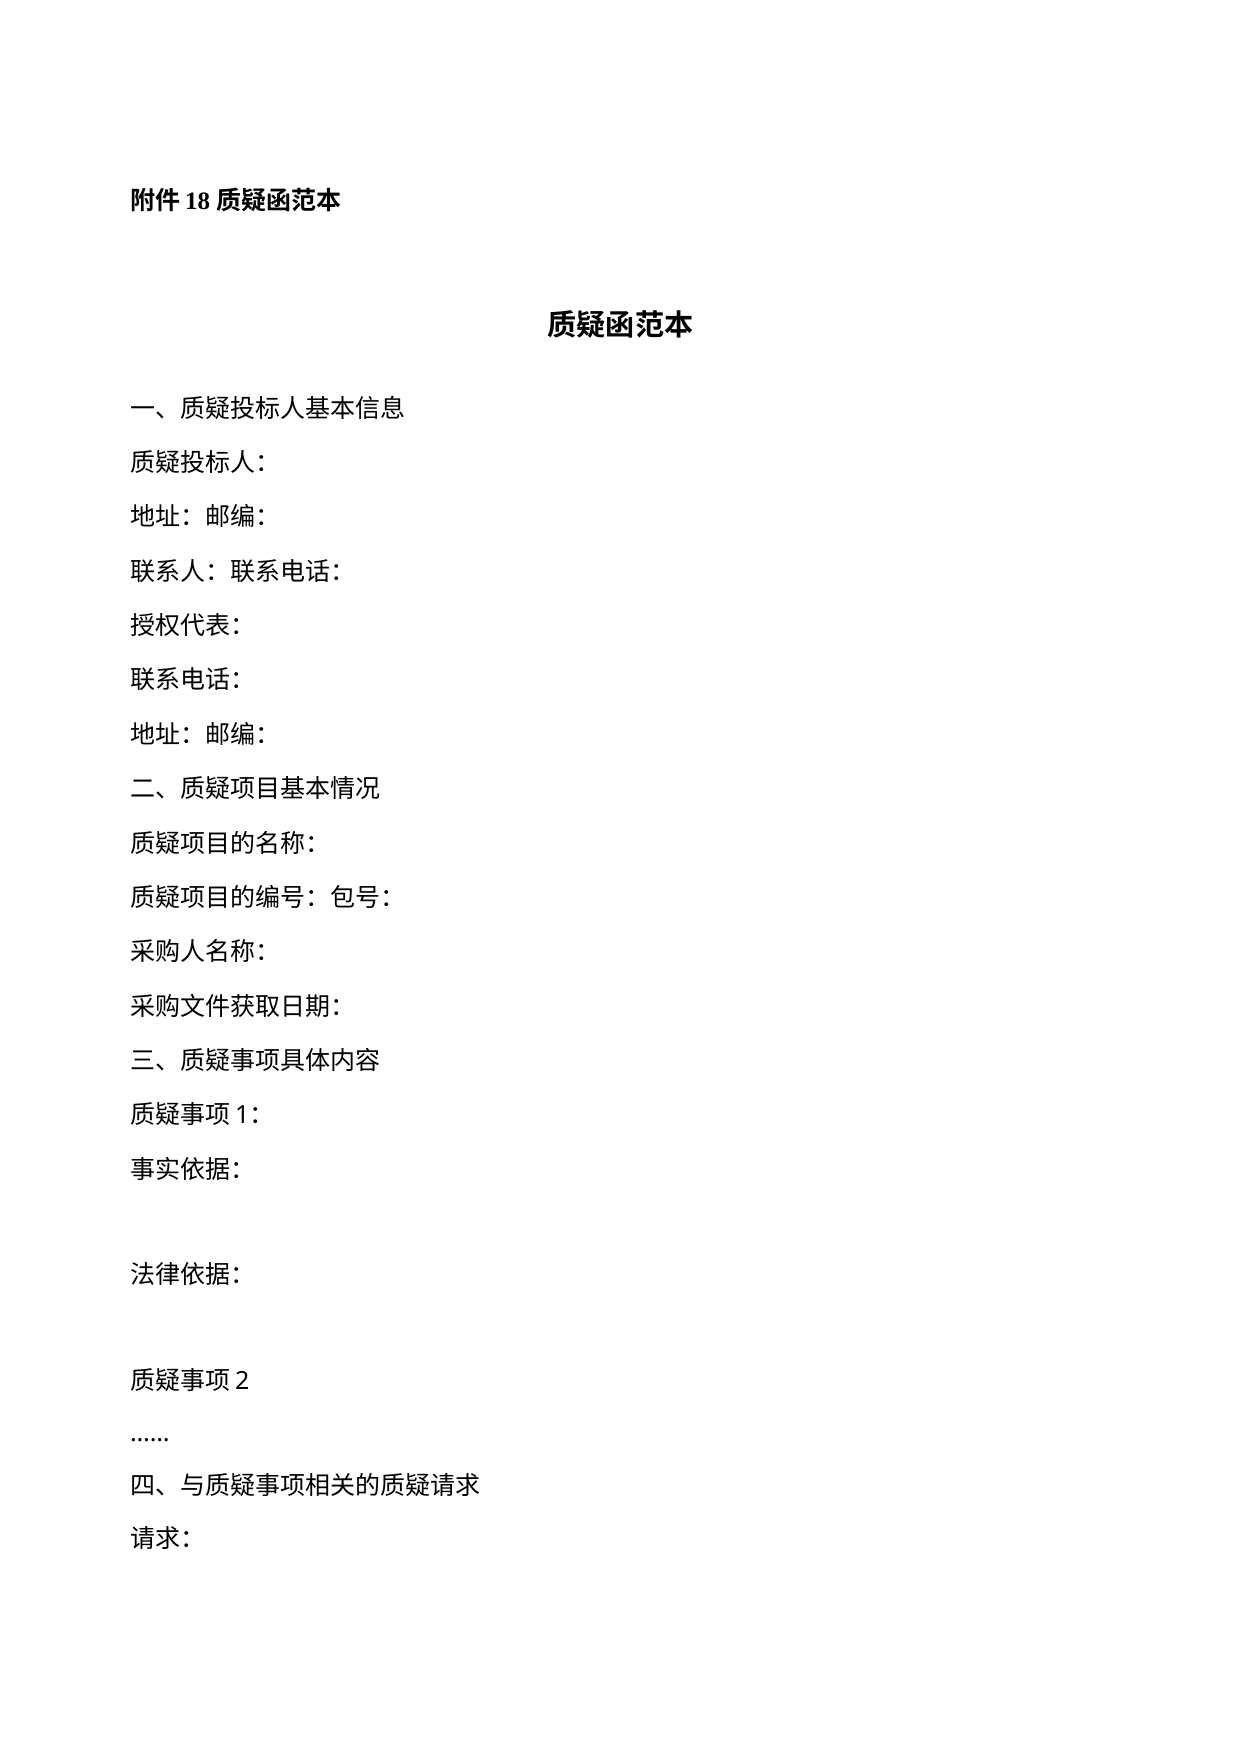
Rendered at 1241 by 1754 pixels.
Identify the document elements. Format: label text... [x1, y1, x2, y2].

text 授权代表： [130, 606, 1110, 642]
text 质疑函范本 [130, 291, 1110, 356]
text 地址：邮编： [130, 714, 1110, 751]
text 二、质疑项目基本情况 [130, 769, 1110, 805]
text 四、与质疑事项相关的质疑请求 [130, 1466, 1110, 1502]
text …… [130, 1414, 1110, 1449]
text 质疑投标人： [130, 442, 1110, 479]
text 一、质疑投标人基本信息 [130, 388, 1110, 424]
text 联系电话： [130, 660, 1110, 696]
text 事实依据： [130, 1149, 1110, 1186]
text 请求： [130, 1518, 1110, 1554]
text 质疑项目的编号：包号： [130, 877, 1110, 914]
text 三、质疑事项具体内容 [130, 1041, 1110, 1077]
text 地址：邮编： [130, 497, 1110, 533]
text 质疑事项1： [130, 1095, 1110, 1131]
text 质疑事项2 [130, 1360, 1110, 1396]
text 采购人名称： [130, 932, 1110, 968]
text 法律依据： [130, 1255, 1110, 1291]
text 采购文件获取日期： [130, 986, 1110, 1022]
text 附件18 质疑函范本 [130, 166, 1110, 231]
text 质疑项目的名称： [130, 823, 1110, 859]
text 联系人：联系电话： [130, 551, 1110, 587]
